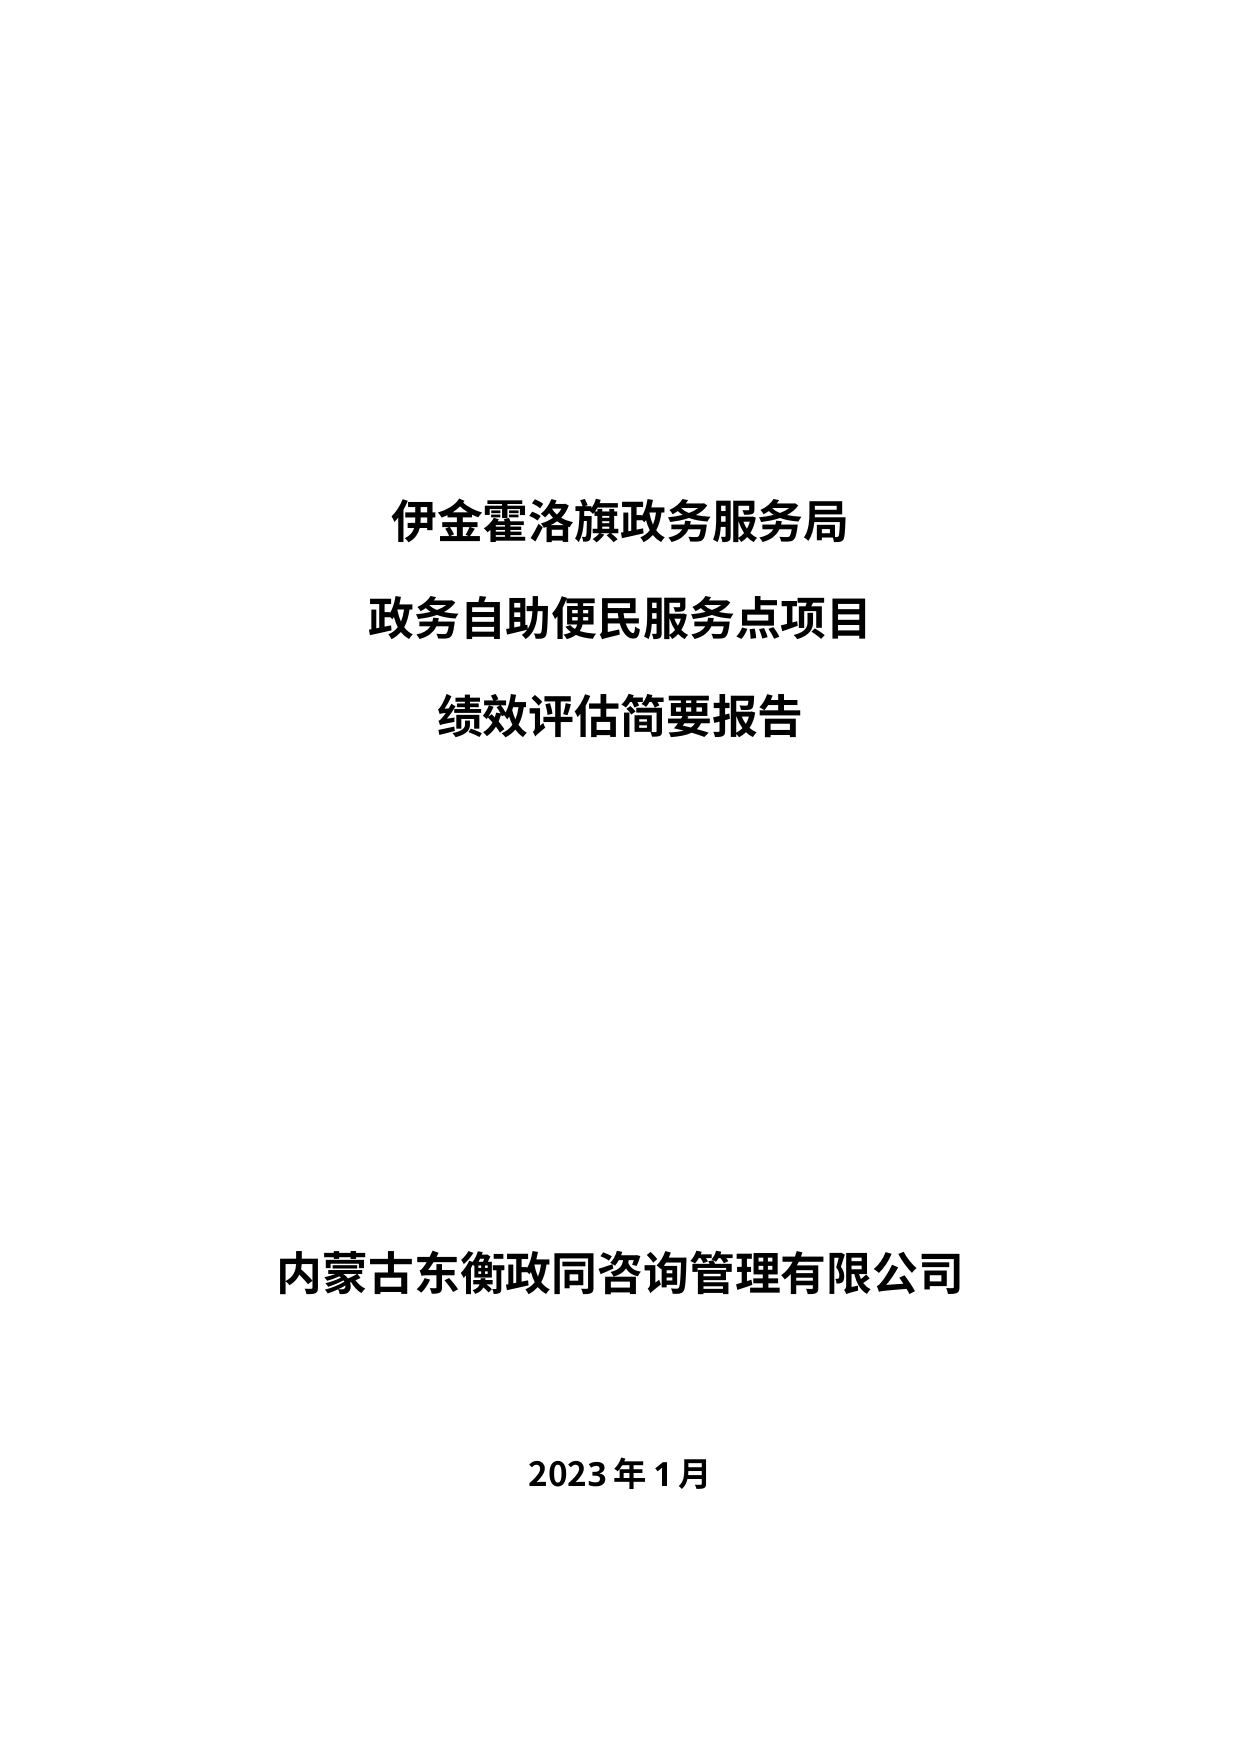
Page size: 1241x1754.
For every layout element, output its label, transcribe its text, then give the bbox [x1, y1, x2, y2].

text 伊金霍洛旗政务服务局 [187, 469, 1053, 567]
text 内蒙古东衡政同咨询管理有限公司 [187, 1222, 1053, 1319]
text 2023年1月 [187, 1439, 1053, 1504]
text 政务自助便民服务点项目 [187, 567, 1053, 664]
text 绩效评估简要报告 [187, 664, 1053, 762]
